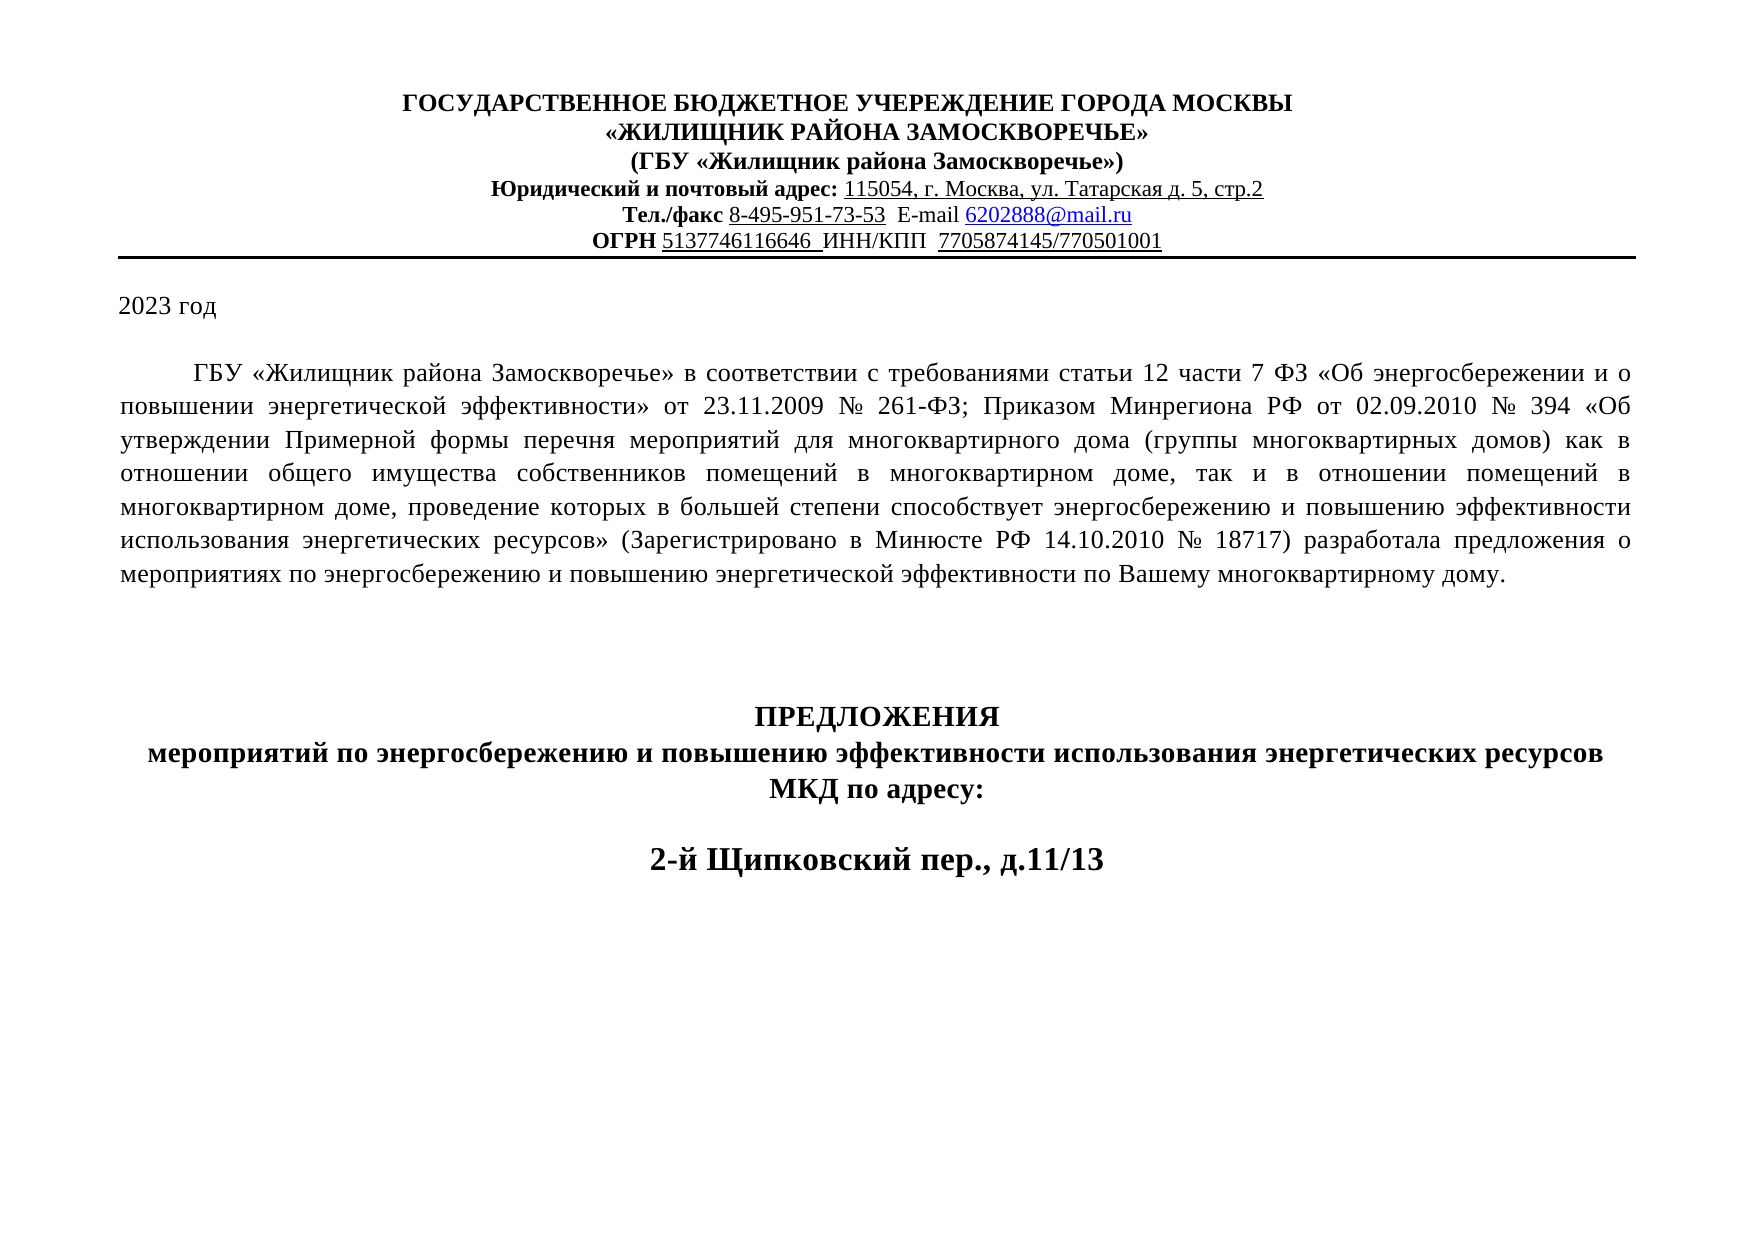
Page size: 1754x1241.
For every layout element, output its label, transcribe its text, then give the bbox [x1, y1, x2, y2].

text ОГРН 5137746116646 ИНН/КПП 7705874145/770501001 [118, 227, 1636, 256]
text «ЖИЛИЩНИК РАЙОНА ЗАМОСКВОРЕЧЬЕ» [118, 117, 1636, 146]
text 2023 год [118, 287, 1634, 321]
text мероприятий по энергосбережению и повышению эффективности использования энергетических ресурсов МКД по адресу: [118, 733, 1636, 806]
text (ГБУ «Жилищник района Замоскворечье») [118, 146, 1636, 175]
text ГОСУДАРСТВЕННОЕ БЮДЖЕТНОЕ УЧЕРЕЖДЕНИЕ ГОРОДА МОСКВЫ [59, 88, 1636, 117]
text Тел./факс 8-495-951-73-53 E-mail 6202888@mail.ru [118, 201, 1636, 227]
text ПРЕДЛОЖЕНИЯ [118, 697, 1636, 733]
text ГБУ «Жилищник района Замоскворечье» в соответствии с требованиями статьи 12 части 7 ФЗ «Об энергосбережении и о повышении энергетической эффективности» от 23.11.2009 № 261-ФЗ; Приказом Минрегиона РФ от 02.09.2010 № 394 «Об утверждении Примерной формы перечня мероприятий для многоквартирного дома (группы многоквартирных домов) как в отношении общего имущества собственников помещений в многоквартирном доме, так и в отношении помещений в многоквартирном доме, проведение которых в большей степени способствует энергосбережению и повышению эффективности использования энергетических ресурсов» (Зарегистрировано в Минюсте РФ 14.10.2010 № 18717) разработала предложения о мероприятиях по энергосбережению и повышению энергетической эффективности по Вашему многоквартирному дому. [120, 354, 1634, 589]
text 2-й Щипковский пер., д.11/13 [118, 842, 1636, 878]
text Юридический и почтовый адрес: 115054, г. Москва, ул. Татарская д. 5, стр.2 [118, 175, 1636, 201]
